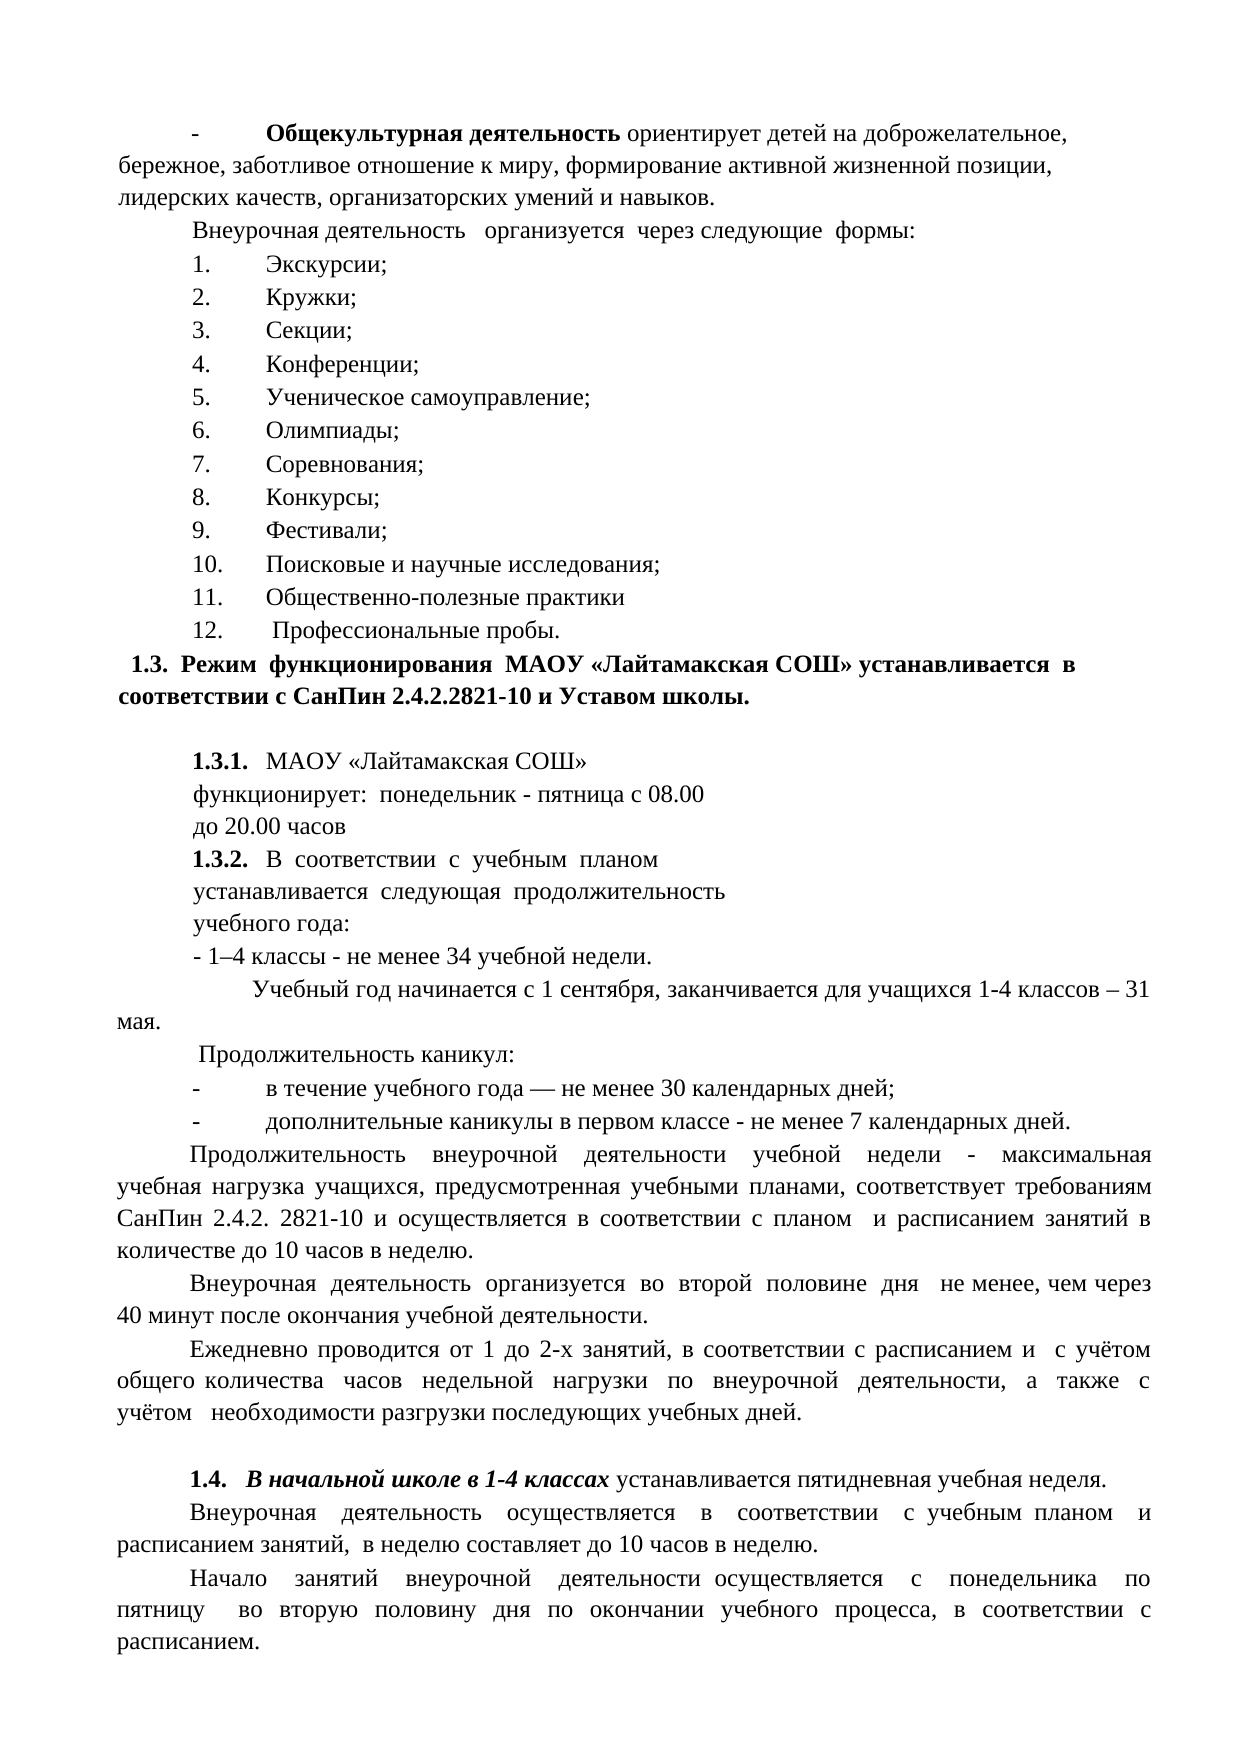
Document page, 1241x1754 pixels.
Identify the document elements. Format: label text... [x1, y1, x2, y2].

list Конкурсы; [192, 482, 1152, 511]
list Фестивали; [192, 516, 1152, 544]
text Ежедневно проводится от 1 до 2-х занятий, в соответствии с расписанием и с учётом общего количества часов недельной нагрузки по внеурочной деятельности, а также с учётом необходимости разгрузки последующих учебных дней. [117, 1334, 1152, 1426]
list Общественно-полезные практики [192, 582, 1152, 611]
text Учебный год начинается с 1 сентября, заканчивается для учащихся 1-4 классов – 31 мая. [117, 974, 1152, 1035]
list В соответствии с учебным планом устанавливается следующая продолжительность учебного года: [192, 844, 726, 936]
list Поисковые и научные исследования; [192, 549, 1152, 578]
text Внеурочная деятельность организуется через следующие формы: [192, 216, 1152, 244]
list в течение учебного года — не менее 30 календарных дней; [192, 1073, 1152, 1102]
list Олимпиады; [192, 416, 1152, 444]
text 1.3. Режим функционирования МАОУ «Лайтамакская СОШ» устанавливается в соответствии с СанПин 2.4.2.2821-10 и Уставом школы. [118, 649, 1158, 710]
text Продолжительность внеурочной деятельности учебной недели - максимальная учебная нагрузка учащихся, предусмотренная учебными планами, соответствует требованиям СанПин 2.4.2. 2821-10 и осуществляется в соответствии с планом и расписанием занятий в количестве до 10 часов в неделю. [117, 1139, 1152, 1264]
list Экскурсии; [192, 249, 1152, 278]
list дополнительные каникулы в первом классе - не менее 7 календарных дней. [192, 1106, 1152, 1135]
text - 1–4 классы - не менее 34 учебной недели. [193, 941, 726, 970]
list Соревнования; [192, 449, 1152, 478]
list Общекультурная деятельность ориентирует детей на доброжелательное, бережное, заботливое отношение к миру, формирование активной жизненной позиции, лидерских качеств, организаторских умений и навыков. [118, 118, 1152, 211]
text Внеурочная деятельность организуется во второй половине дня не менее, чем через 40 минут после окончания учебной деятельности. [117, 1268, 1152, 1329]
text 1.4. В начальной школе в 1-4 классах устанавливается пятидневная учебная неделя. [117, 1464, 1152, 1493]
list Секции; [192, 316, 1152, 344]
list МАОУ «Лайтамакская СОШ» функционирует: понедельник - пятница с 08.00 до 20.00 часов [192, 746, 726, 840]
list Конференции; [192, 349, 1152, 378]
text Внеурочная деятельность осуществляется в соответствии с учебным планом и расписанием занятий, в неделю составляет до 10 часов в неделю. [117, 1497, 1152, 1558]
text Начало занятий внеурочной деятельности осуществляется с понедельника по пятницу во вторую половину дня по окончании учебного процесса, в соответствии с расписанием. [117, 1563, 1152, 1655]
list Профессиональные пробы. [192, 616, 1152, 644]
list Ученическое самоуправление; [192, 382, 1152, 411]
text Продолжительность каникул: [192, 1039, 1152, 1068]
list Кружки; [192, 282, 1152, 311]
